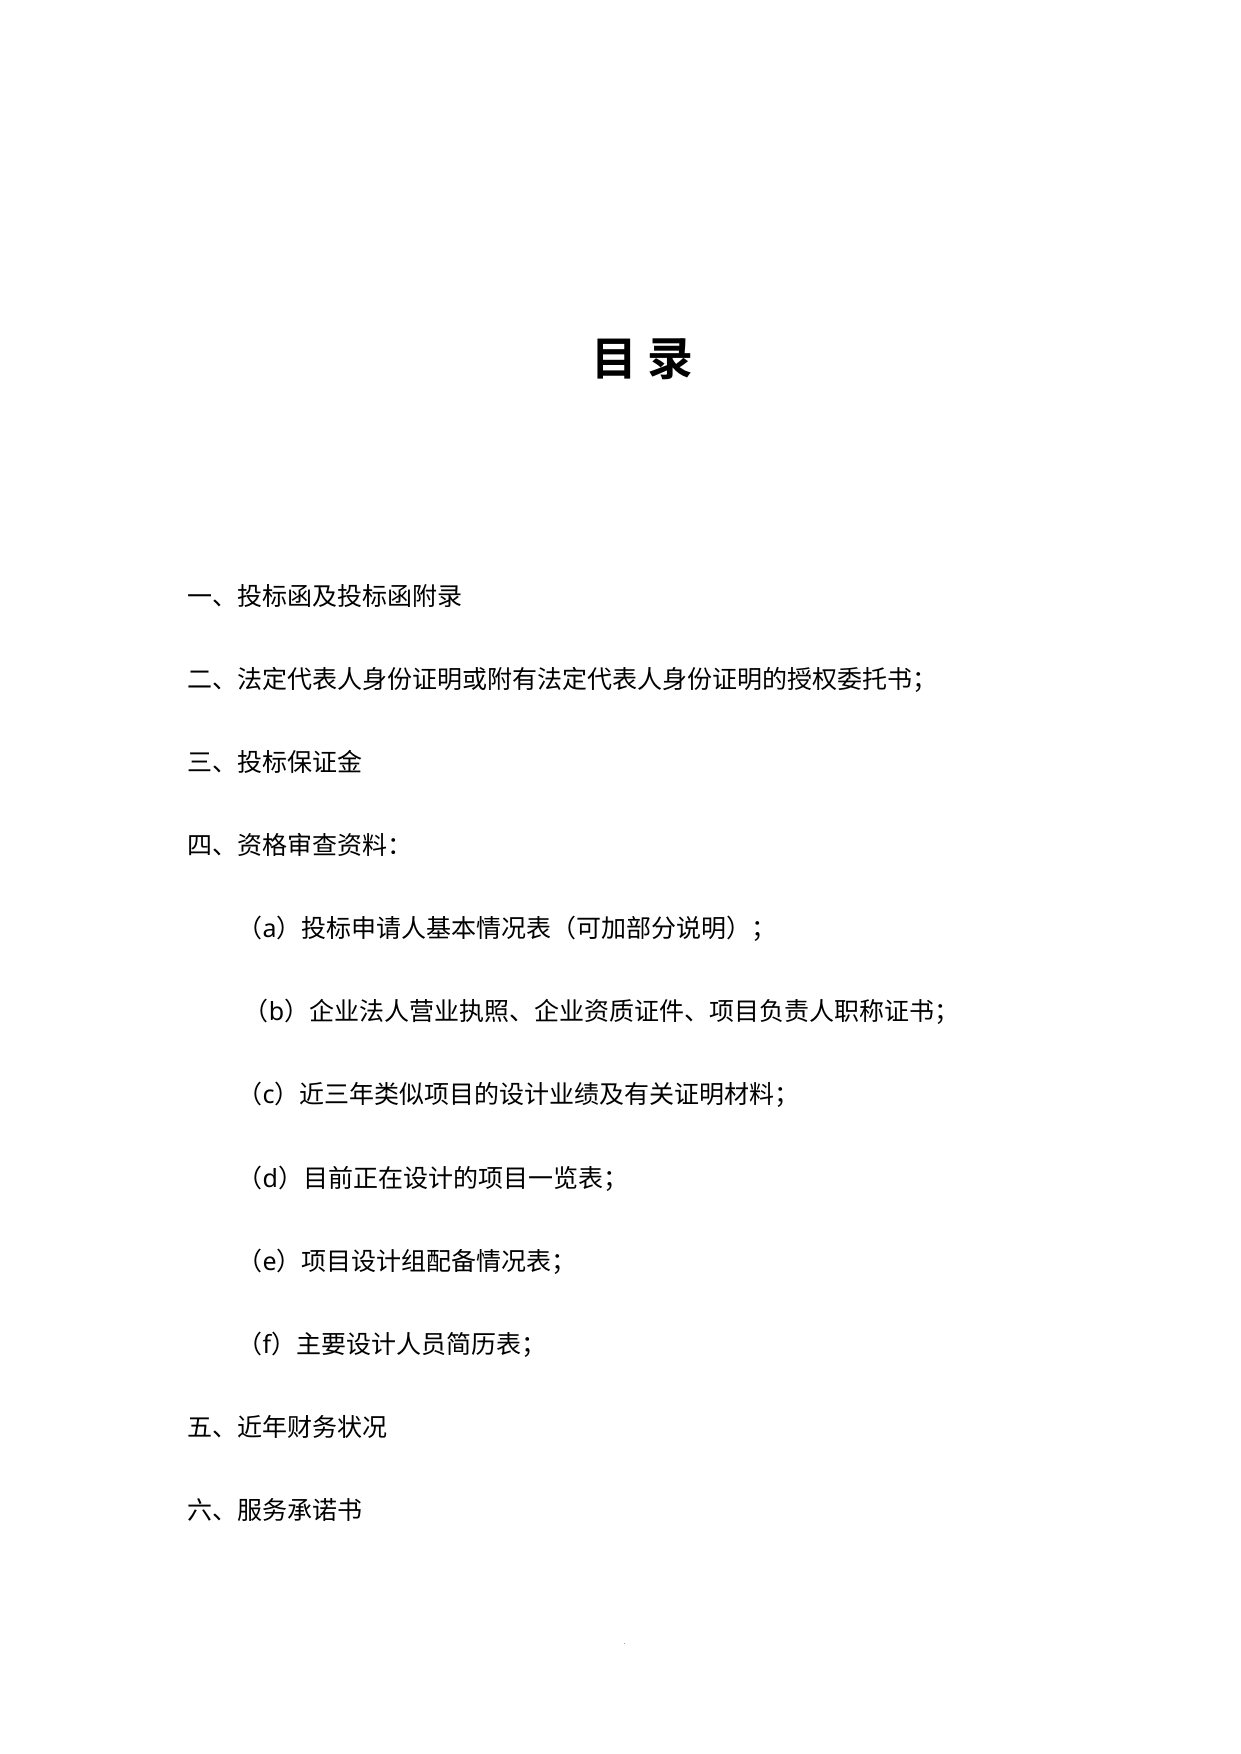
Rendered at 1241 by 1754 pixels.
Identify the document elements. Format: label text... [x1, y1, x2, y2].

text （f）主要设计人员简历表； [187, 1310, 1053, 1375]
text （b）企业法人营业执照、企业资质证件、项目负责人职称证书； [244, 977, 1053, 1042]
text 五、近年财务状况 [187, 1393, 1053, 1458]
text （e）项目设计组配备情况表； [187, 1227, 1053, 1292]
text 二、法定代表人身份证明或附有法定代表人身份证明的授权委托书； [187, 645, 1053, 710]
text 三、投标保证金 [187, 728, 1053, 793]
text 一、投标函及投标函附录 [187, 562, 1053, 627]
text （c）近三年类似项目的设计业绩及有关证明材料； [187, 1061, 1053, 1126]
text （d）目前正在设计的项目一览表； [187, 1144, 1053, 1209]
text 四、资格审查资料： [187, 811, 1053, 876]
text 目 录 [231, 307, 1053, 404]
text （a）投标申请人基本情况表（可加部分说明）； [187, 894, 1053, 959]
text 六、服务承诺书 [187, 1476, 1053, 1541]
